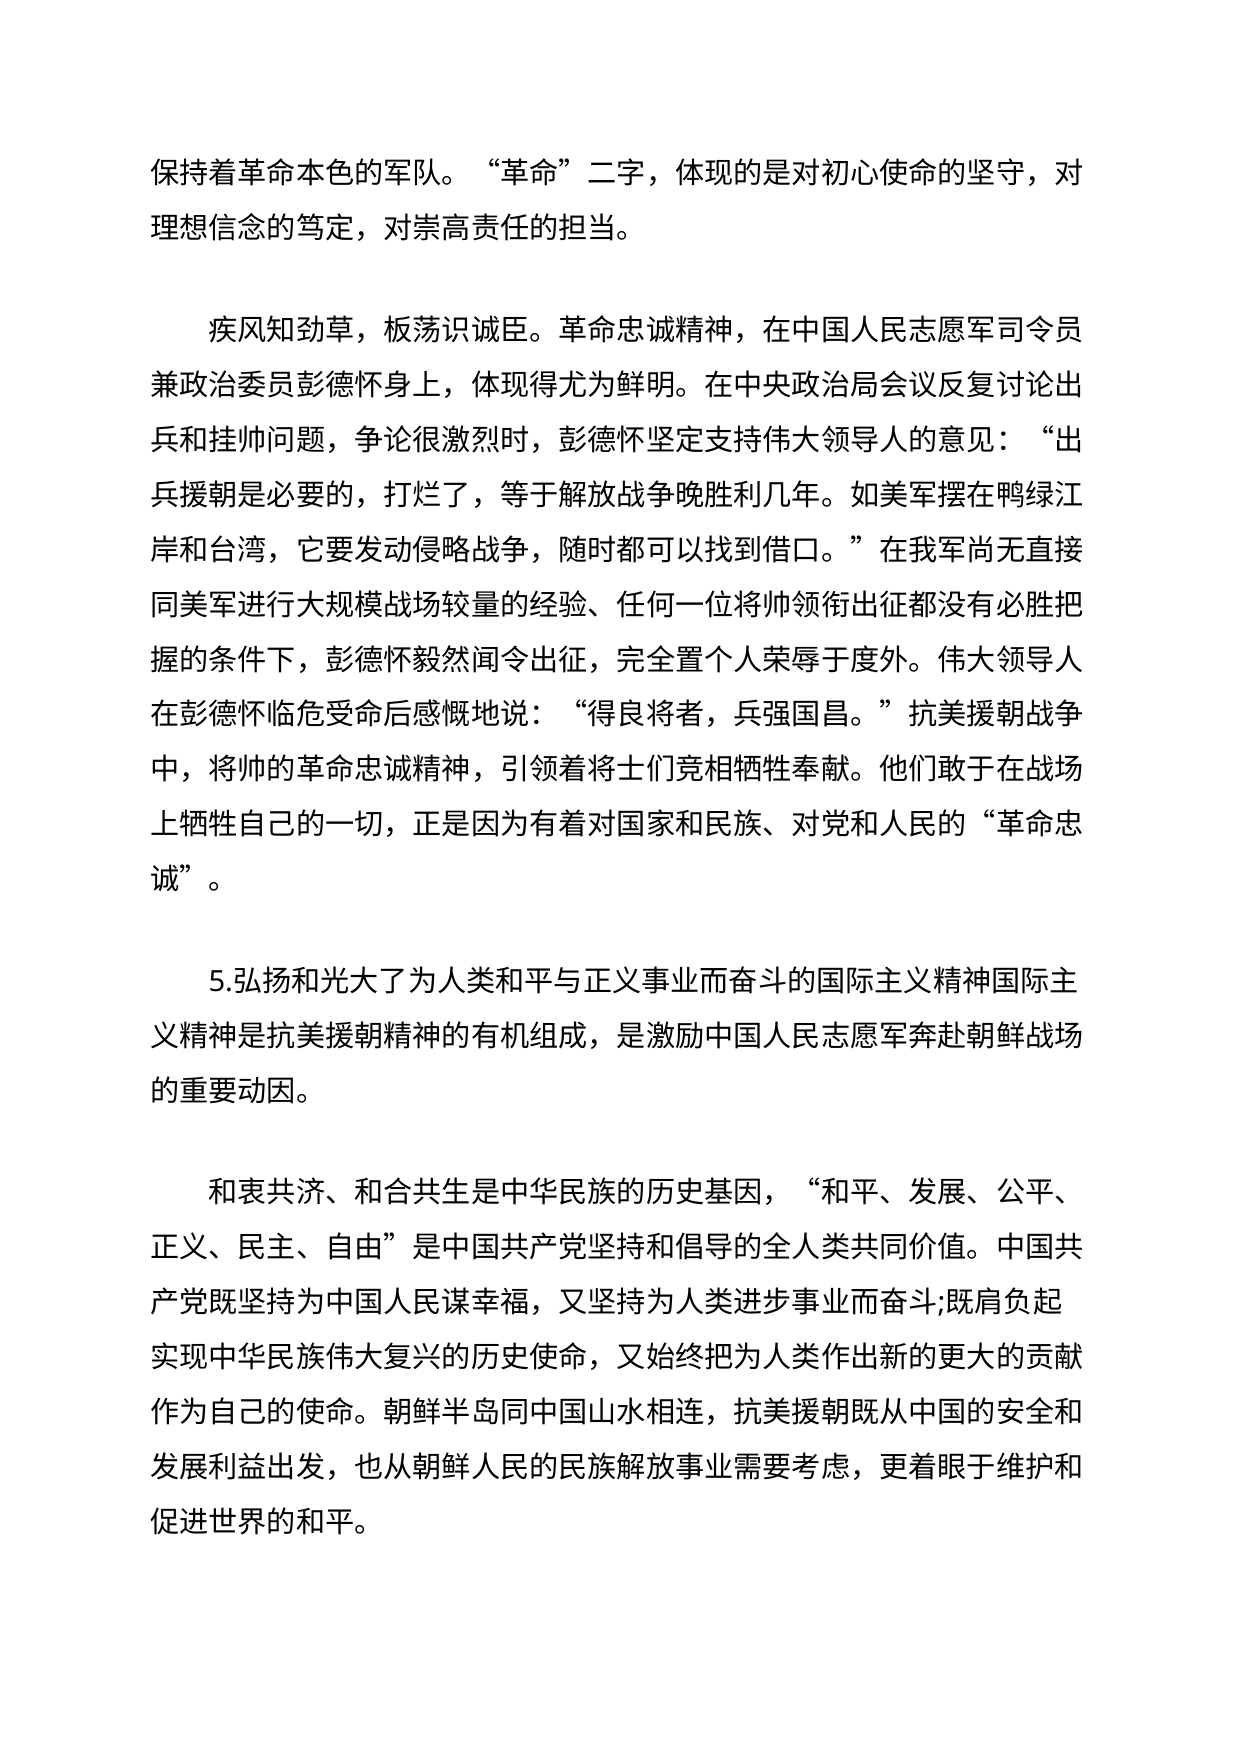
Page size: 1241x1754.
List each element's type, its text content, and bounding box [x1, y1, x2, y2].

text 疾风知劲草，板荡识诚臣。革命忠诚精神，在中国人民志愿军司令员兼政治委员彭德怀身上，体现得尤为鲜明。在中央政治局会议反复讨论出兵和挂帅问题，争论很激烈时，彭德怀坚定支持伟大领导人的意见：“出兵援朝是必要的，打烂了，等于解放战争晚胜利几年。如美军摆在鸭绿江岸和台湾，它要发动侵略战争，随时都可以找到借口。”在我军尚无直接同美军进行大规模战场较量的经验、任何一位将帅领衔出征都没有必胜把握的条件下，彭德怀毅然闻令出征，完全置个人荣辱于度外。伟大领导人在彭德怀临危受命后感慨地说：“得良将者，兵强国昌。”抗美援朝战争中，将帅的革命忠诚精神，引领着将士们竞相牺牲奉献。他们敢于在战场上牺牲自己的一切，正是因为有着对国家和民族、对党和人民的“革命忠诚”。 [150, 307, 1090, 898]
text 和衷共济、和合共生是中华民族的历史基因，“和平、发展、公平、正义、民主、自由”是中国共产党坚持和倡导的全人类共同价值。中国共产党既坚持为中国人民谋幸福，又坚持为人类进步事业而奋斗;既肩负起实现中华民族伟大复兴的历史使命，又始终把为人类作出新的更大的贡献作为自己的使命。朝鲜半岛同中国山水相连，抗美援朝既从中国的安全和发展利益出发，也从朝鲜人民的民族解放事业需要考虑，更着眼于维护和促进世界的和平。 [150, 1169, 1090, 1541]
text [150, 150, 1090, 247]
text 5.弘扬和光大了为人类和平与正义事业而奋斗的国际主义精神国际主义精神是抗美援朝精神的有机组成，是激励中国人民志愿军奔赴朝鲜战场的重要动因。 [150, 957, 1090, 1109]
